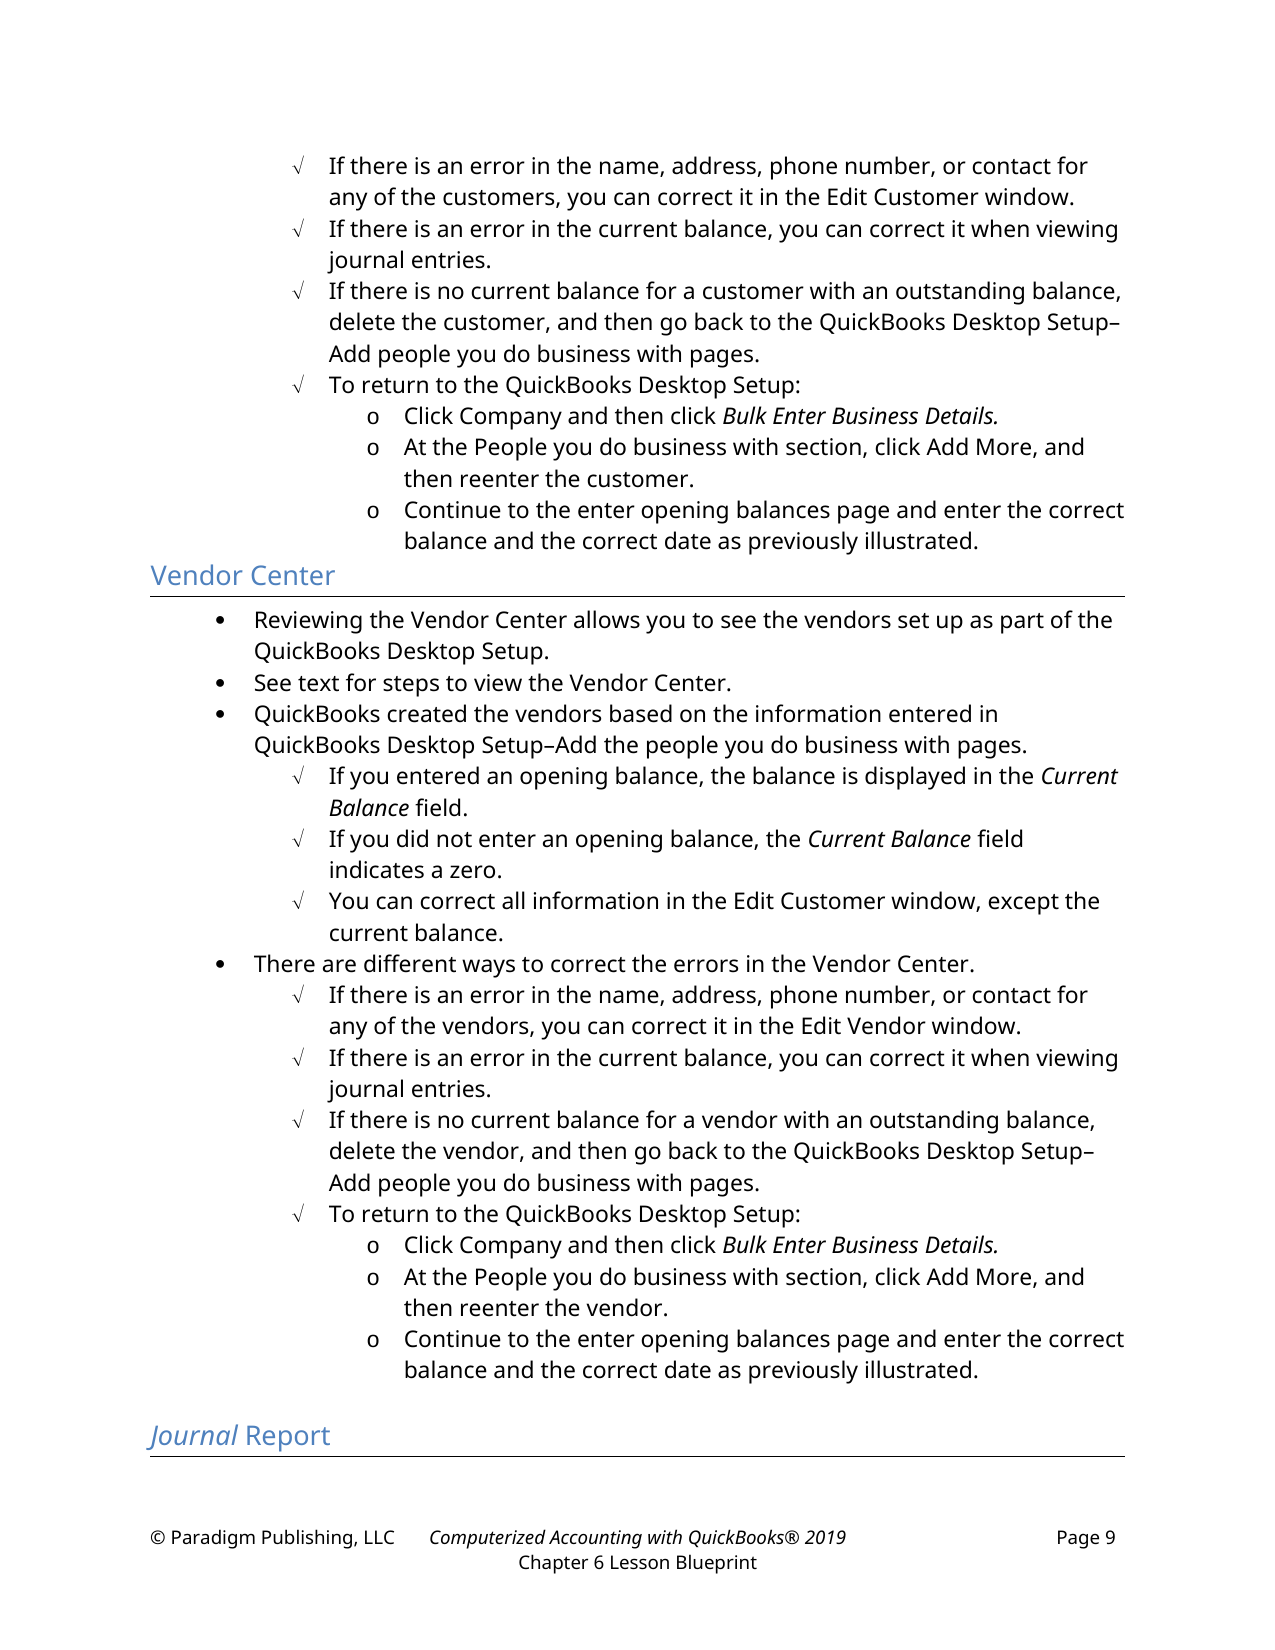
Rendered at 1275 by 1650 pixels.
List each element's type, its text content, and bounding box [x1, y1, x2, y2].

list At the People you do business with section, click Add More, and then reenter the vendor. [366, 1260, 1125, 1323]
list If there is an error in the current balance, you can correct it when viewing journal entries. [291, 1042, 1125, 1104]
list Click Company and then click Bulk Enter Business Details. [366, 400, 1125, 431]
list Continue to the enter opening balances page and enter the correct balance and the correct date as previously illustrated. [366, 494, 1125, 557]
list See text for steps to view the Vendor Center. [216, 667, 1125, 698]
list At the People you do business with section, click Add More, and then reenter the customer. [366, 431, 1125, 494]
list If there is an error in the name, address, phone number, or contact for any of the customers, you can correct it in the Edit Customer window. [291, 150, 1125, 212]
subtitle Journal Report [150, 1417, 1125, 1456]
list If there is an error in the current balance, you can correct it when viewing journal entries. [291, 212, 1125, 275]
list To return to the QuickBooks Desktop Setup: [291, 369, 1125, 400]
list Reviewing the Vendor Center allows you to see the vendors set up as part of the QuickBooks Desktop Setup. [216, 604, 1125, 667]
list If there is an error in the name, address, phone number, or contact for any of the vendors, you can correct it in the Edit Vendor window. [291, 979, 1125, 1042]
list You can correct all information in the Edit Customer window, except the current balance. [291, 885, 1125, 948]
list QuickBooks created the vendors based on the information entered in QuickBooks Desktop Setup–Add the people you do business with pages. [216, 698, 1125, 760]
list There are different ways to correct the errors in the Vendor Center. [216, 948, 1125, 979]
list Click Company and then click Bulk Enter Business Details. [366, 1229, 1125, 1260]
list Continue to the enter opening balances page and enter the correct balance and the correct date as previously illustrated. [366, 1323, 1125, 1386]
subtitle Vendor Center [150, 557, 1125, 596]
list If you did not enter an opening balance, the Current Balance field indicates a zero. [291, 823, 1125, 885]
list To return to the QuickBooks Desktop Setup: [291, 1198, 1125, 1229]
list If you entered an opening balance, the balance is displayed in the Current Balance field. [291, 760, 1125, 823]
list If there is no current balance for a customer with an outstanding balance, delete the customer, and then go back to the QuickBooks Desktop Setup–Add people you do business with pages. [291, 275, 1125, 369]
list If there is no current balance for a vendor with an outstanding balance, delete the vendor, and then go back to the QuickBooks Desktop Setup–Add people you do business with pages. [291, 1104, 1125, 1198]
